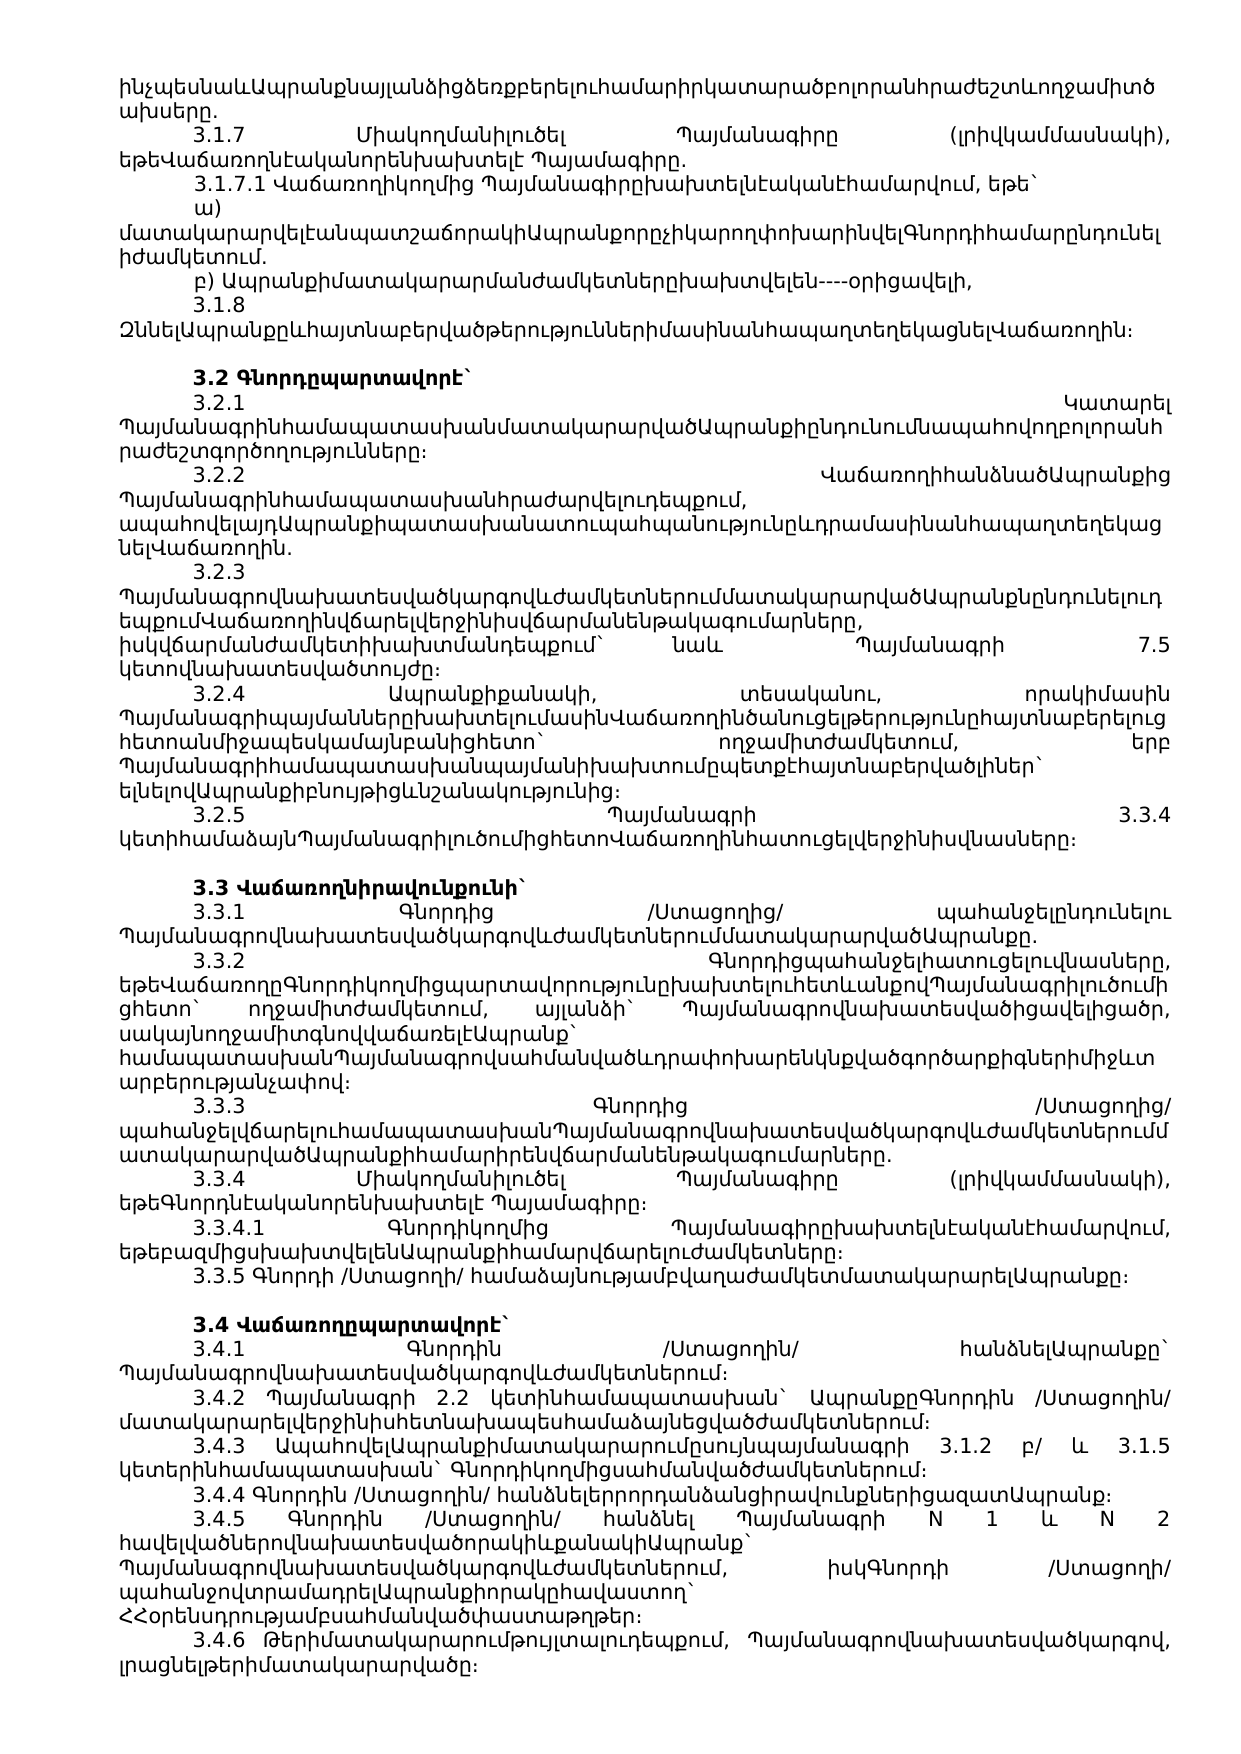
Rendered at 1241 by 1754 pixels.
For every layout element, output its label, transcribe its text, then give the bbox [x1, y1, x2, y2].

text ա) մատակարարվելէանպատշաճորակիԱպրանքորըչիկարողփոխարինվելԳնորդիհամարընդունելիժամկետում. [118, 196, 1171, 269]
text 3.2.3 ՊայմանագրովնախատեսվածկարգովևժամկետներումմատակարարվածԱպրանքնընդունելուդեպքումՎաճառողինվճարելվերջինիսվճարմանենթակագումարները, իսկվճարմանժամկետիխախտմանդեպքում` նաև Պայմանագրի 7.5 կետովնախատեսվածտույժը։ [118, 560, 1171, 682]
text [118, 75, 1171, 123]
text 3.3.2 Գնորդիցպահանջելհատուցելուվնասները, եթեՎաճառողըԳնորդիկողմիցպարտավորությունըխախտելուհետևանքովՊայմանագրիլուծումիցհետո` ողջամիտժամկետում, այլանձի` Պայմանագրովնախատեսվածիցավելիցածր, սակայնողջամիտգնովվաճառելէԱպրանք` համապատասխանՊայմանագրովսահմանվածևդրափոխարենկնքվածգործարքիգներիմիջևտարբերությանչափով։ [118, 949, 1171, 1094]
text 3.3 Վաճառողնիրավունքունի` [118, 876, 1171, 900]
text 3.1.7 Միակողմանիլուծել Պայմանագիրը (լրիվկամմասնակի), եթեՎաճառողնէականորենխախտելէ Պայամագիրը. [118, 123, 1171, 172]
text 3.4.2 Պայմանագրի 2.2 կետինհամապատասխան` ԱպրանքըԳնորդին /Ստացողին/ մատակարարելվերջինիսհետնախապեսհամաձայնեցվածժամկետներում։ [118, 1386, 1171, 1434]
text 3.1.7.1 Վաճառողիկողմից Պայմանագիրըխախտելնէականէհամարվում, եթե` [118, 172, 1171, 196]
text 3.3.4.1 Գնորդիկողմից Պայմանագիրըխախտելնէականէհամարվում, եթեբազմիցսխախտվելենԱպրանքիհամարվճարելուժամկետները։ [118, 1216, 1171, 1264]
text 3.2 Գնորդըպարտավորէ` [118, 366, 1171, 391]
text 3.4.6 Թերիմատակարարումթույլտալուդեպքում, Պայմանագրովնախատեսվածկարգով, լրացնելթերիմատակարարվածը։ [118, 1628, 1171, 1677]
text 3.3.3 Գնորդից /Ստացողից/ պահանջելվճարելուհամապատասխանՊայմանագրովնախատեսվածկարգովևժամկետներումմատակարարվածԱպրանքիհամարիրենվճարմանենթակագումարները. [118, 1094, 1171, 1167]
text 3.4.1 Գնորդին /Ստացողին/ հանձնելԱպրանքը` Պայմանագրովնախատեսվածկարգովևժամկետներում։ [118, 1337, 1171, 1386]
text 3.2.5 Պայմանագրի 3.3.4 կետիհամաձայնՊայմանագրիլուծումիցհետոՎաճառողինհատուցելվերջինիսվնասները։ [118, 803, 1171, 852]
text 3.2.4 Ապրանքիքանակի, տեսականու, որակիմասին ՊայմանագրիպայմաններըխախտելումասինՎաճառողինծանուցելթերությունըհայտնաբերելուցհետոանմիջապեսկամայնբանիցհետո` ողջամիտժամկետում, երբ Պայմանագրիհամապատասխանպայմանիխախտումըպետքէհայտնաբերվածլիներ` ելնելովԱպրանքիբնույթիցևնշանակությունից։ [118, 682, 1171, 803]
text բ) Ապրանքիմատակարարմանժամկետներըխախտվելեն----օրիցավելի, [118, 269, 1171, 293]
text 3.4.4 Գնորդին /Ստացողին/ հանձնելերրորդանձանցիրավունքներիցազատԱպրանք։ [118, 1483, 1171, 1507]
text 3.3.4 Միակողմանիլուծել Պայմանագիրը (լրիվկամմասնակի), եթեԳնորդնէականորենխախտելէ Պայամագիրը։ [118, 1167, 1171, 1216]
text 3.2.1 Կատարել ՊայմանագրինհամապատասխանմատակարարվածԱպրանքիընդունումնապահովողբոլորանհրաժեշտգործողությունները։ [118, 391, 1171, 463]
text 3.4.3 ԱպահովելԱպրանքիմատակարարումըսույնպայմանագրի 3.1.2 բ/ և 3.1.5 կետերինհամապատասխան` Գնորդիկողմիցսահմանվածժամկետներում։ [118, 1434, 1171, 1483]
text 3.3.1 Գնորդից /Ստացողից/ պահանջելընդունելու ՊայմանագրովնախատեսվածկարգովևժամկետներումմատակարարվածԱպրանքը. [118, 900, 1171, 949]
text 3.2.2 ՎաճառողիհանձնածԱպրանքից Պայմանագրինհամապատասխանհրաժարվելուդեպքում, ապահովելայդԱպրանքիպատասխանատուպահպանությունըևդրամասինանհապաղտեղեկացնելՎաճառողին. [118, 463, 1171, 560]
text 3.4 Վաճառողըպարտավորէ` [118, 1313, 1171, 1337]
text 3.1.8 ԶննելԱպրանքըևհայտնաբերվածթերություններիմասինանհապաղտեղեկացնելՎաճառողին։ [118, 293, 1171, 342]
text 3.3.5 Գնորդի /Ստացողի/ համաձայնությամբվաղաժամկետմատակարարելԱպրանքը։ [118, 1264, 1171, 1288]
text 3.4.5 Գնորդին /Ստացողին/ հանձնել Պայմանագրի N 1 և N 2 հավելվածներովնախատեսվածորակիևքանակիԱպրանք` Պայմանագրովնախատեսվածկարգովևժամկետներում, իսկԳնորդի /Ստացողի/ պահանջովտրամադրելԱպրանքիորակըհավաստող` ՀՀօրենսդրությամբսահմանվածփաստաթղթեր։ [118, 1507, 1171, 1628]
